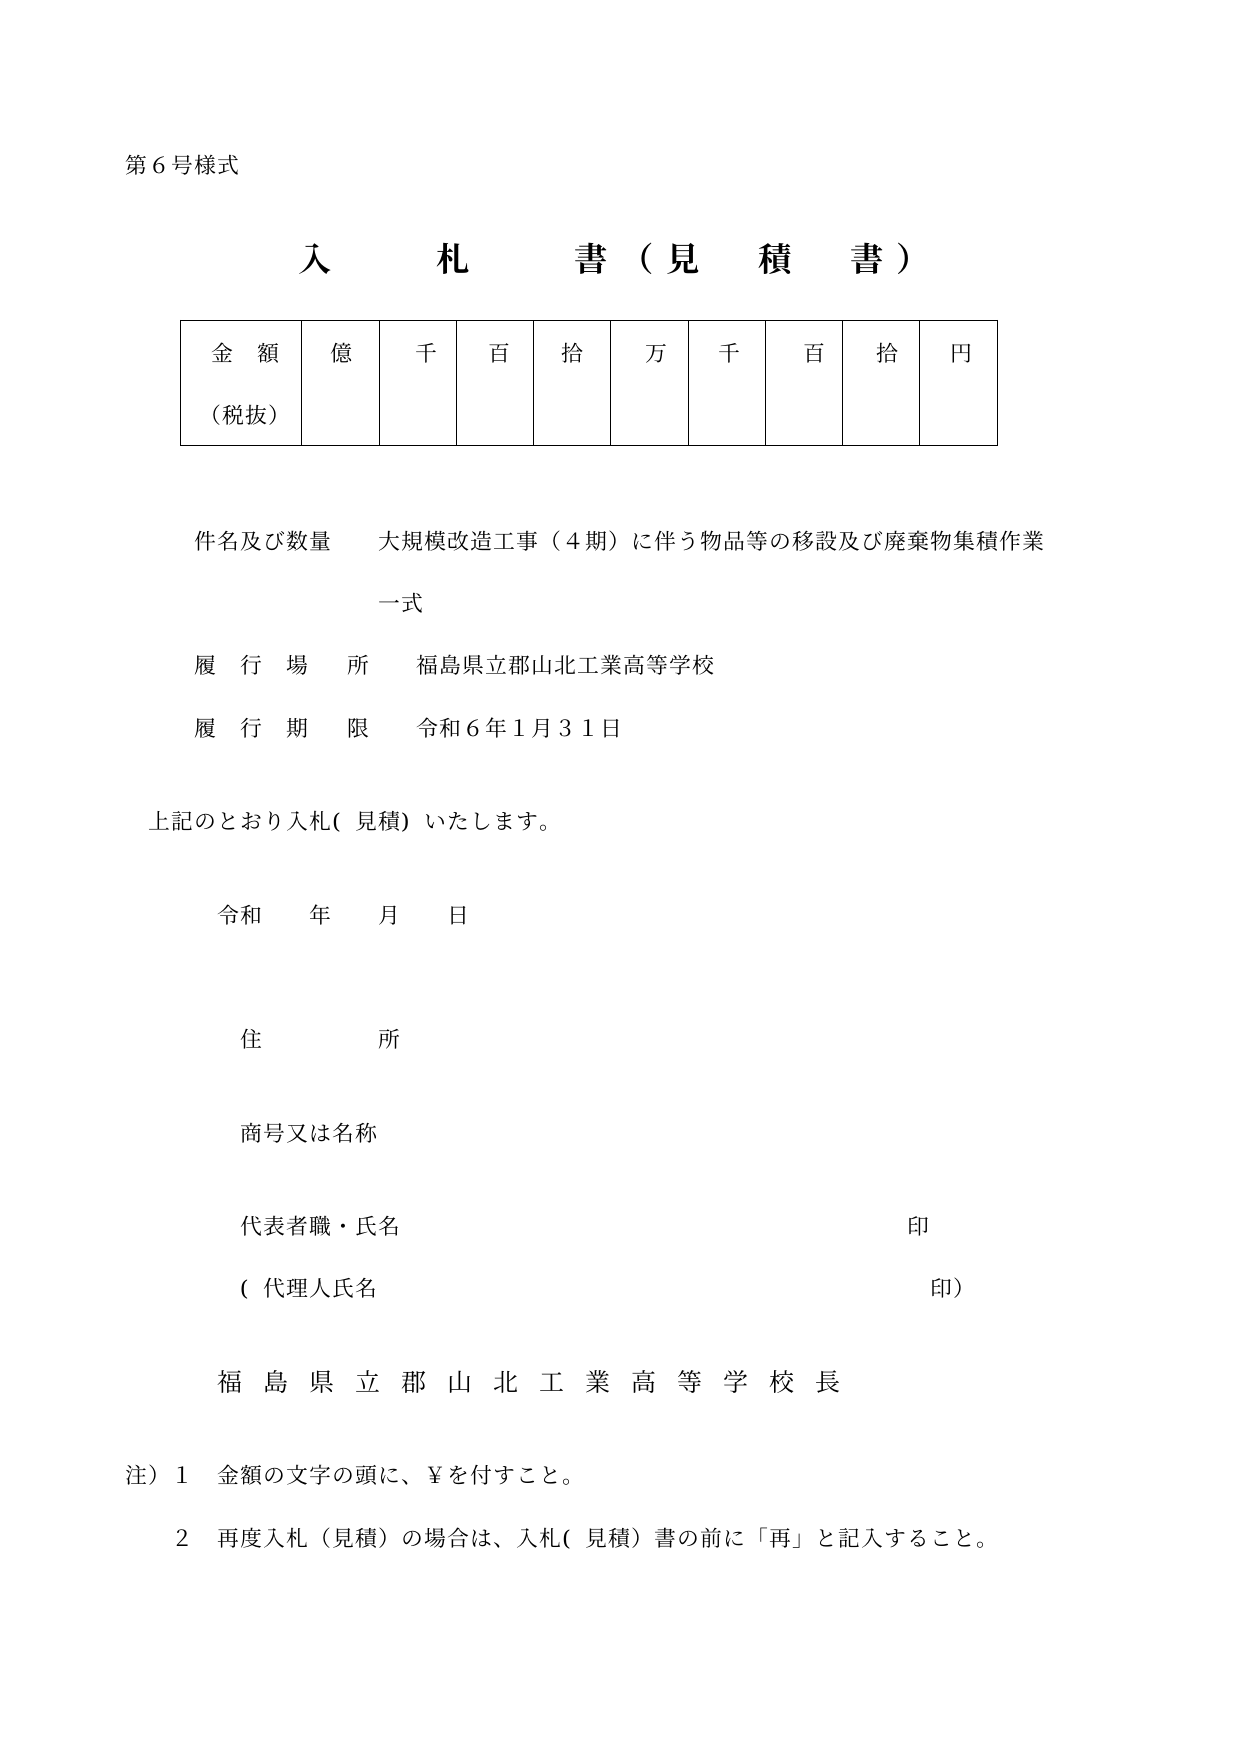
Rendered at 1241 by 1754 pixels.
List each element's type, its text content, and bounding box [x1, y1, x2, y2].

text 一式 [125, 571, 1115, 633]
text (代理人氏名 印） [125, 1256, 1115, 1318]
text 代表者職・氏名 印 [125, 1194, 1115, 1256]
table_header 金 額 （税抜） [181, 321, 301, 445]
text 件名及び数量 大規模改造工事（４期）に伴う物品等の移設及び廃棄物集積作業 [125, 509, 1115, 571]
text 福島県立郡山北工業高等学校長 [125, 1350, 1115, 1412]
table_header 拾 [534, 321, 610, 445]
text 入 札 書（見 積 書） [125, 226, 1115, 289]
table_header 万 [611, 321, 688, 445]
table_header 百 [766, 321, 842, 445]
text 第６号様式 [125, 133, 1115, 195]
table_header 円 [920, 321, 997, 445]
table_header 億 [302, 321, 379, 445]
table_header 千 [689, 321, 765, 445]
text ２ 再度入札（見積）の場合は、入札(見積）書の前に「再」と記入すること。 [125, 1505, 1115, 1568]
table_header 拾 [843, 321, 919, 445]
text 履行期限 令和６年１月３１日 [125, 696, 1115, 758]
table_header 千 [380, 321, 456, 445]
text 上記のとおり入札(見積)いたします。 [125, 789, 1115, 851]
text 住 所 [125, 1007, 1115, 1069]
text 商号又は名称 [125, 1101, 1115, 1163]
text 注）１ 金額の文字の頭に、￥を付すこと。 [125, 1443, 1115, 1505]
text 令和 年 月 日 [125, 882, 1115, 945]
table_header 百 [457, 321, 533, 445]
text 履行場所 福島県立郡山北工業高等学校 [125, 633, 1115, 696]
